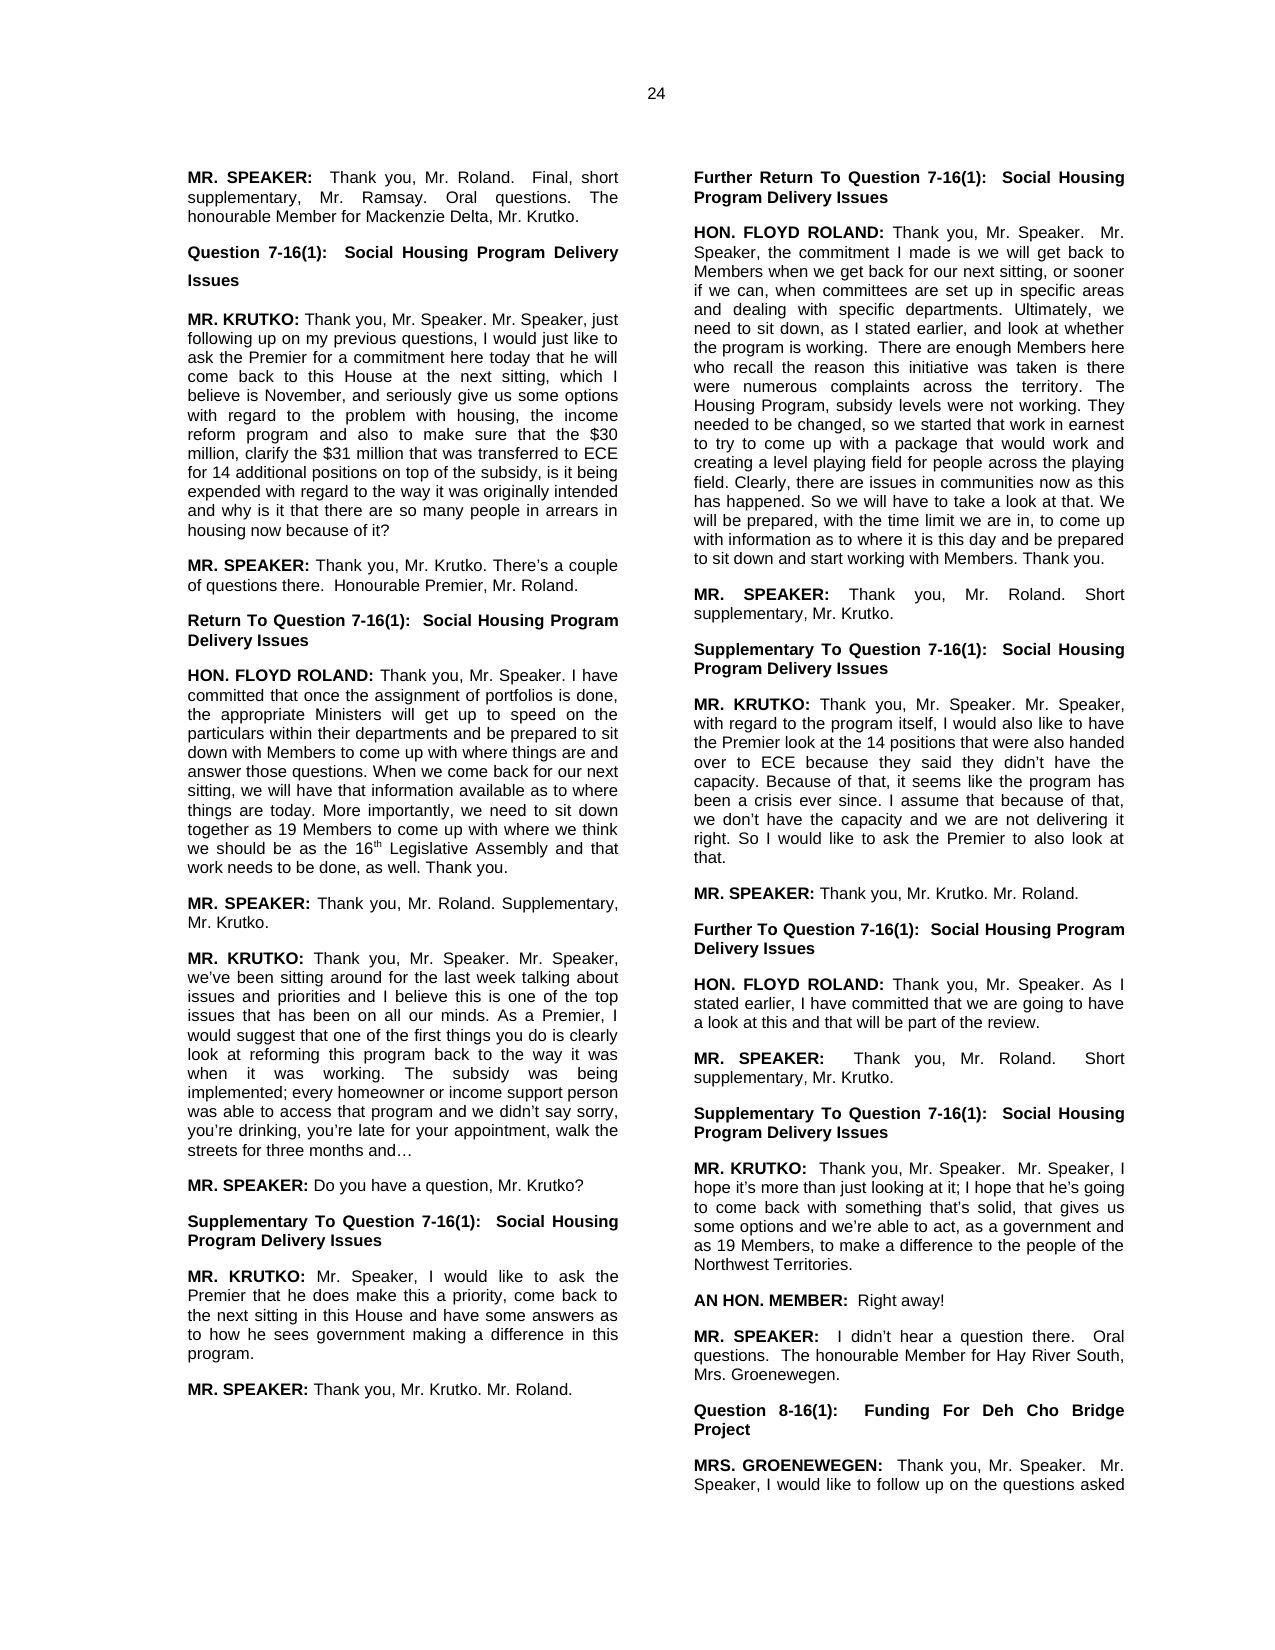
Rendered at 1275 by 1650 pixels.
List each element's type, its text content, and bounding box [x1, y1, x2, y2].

text HON. FLOYD ROLAND: Thank you, Mr. Speaker. As I stated earlier, I have committed that we are going to have a look at this and that will be part of the review. [694, 975, 1125, 1032]
text MR. SPEAKER: Thank you, Mr. Roland. Short supplementary, Mr. Krutko. [694, 1049, 1125, 1087]
text AN HON. MEMBER: Right away! [694, 1291, 1125, 1310]
text MR. KRUTKO: Thank you, Mr. Speaker. Mr. Speaker, with regard to the program itself, I would also like to have the Premier look at the 14 positions that were also handed over to ECE because they said they didn’t have the capacity. Because of that, it seems like the program has been a crisis ever since. I assume that because of that, we don’t have the capacity and we are not delivering it right. So I would like to ask the Premier to also look at that. [694, 695, 1125, 867]
subtitle Supplementary To Question 7-16(1): Social Housing Program Delivery Issues [694, 1104, 1125, 1142]
text MR. SPEAKER: Do you have a question, Mr. Krutko? [187, 1176, 619, 1195]
text MR. SPEAKER: Thank you, Mr. Roland. Short supplementary, Mr. Krutko. [694, 585, 1125, 623]
text MR. SPEAKER: Thank you, Mr. Krutko. Mr. Roland. [694, 884, 1125, 903]
text HON. FLOYD ROLAND: Thank you, Mr. Speaker. I have committed that once the assignment of portfolios is done, the appropriate Ministers will get up to speed on the particulars within their departments and be prepared to sit down with Members to come up with where things are and answer those questions. When we come back for our next sitting, we will have that information available as to where things are today. More importantly, we need to sit down together as 19 Members to come up with where we think we should be as the 16th Legislative Assembly and that work needs to be done, as well. Thank you. [187, 666, 619, 877]
text MR. KRUTKO: Thank you, Mr. Speaker. Mr. Speaker, I hope it’s more than just looking at it; I hope that he’s going to come back with something that’s solid, that gives us some options and we’re able to act, as a government and as 19 Members, to make a difference to the people of the . [694, 1159, 1125, 1274]
subtitle Return To Question 7-16(1): Social Housing Program Delivery Issues [187, 611, 619, 649]
text MR. KRUTKO: Thank you, Mr. Speaker. Mr. Speaker, just following up on my previous questions, I would just like to ask the Premier for a commitment here today that he will come back to this House at the next sitting, which I believe is November, and seriously give us some options with regard to the problem with housing, the income reform program and also to make sure that the $30 million, clarify the $31 million that was transferred to ECE for 14 additional positions on top of the subsidy, is it being expended with regard to the way it was originally intended and why is it that there are so many people in arrears in housing now because of it? [187, 309, 619, 539]
text MR. KRUTKO: Thank you, Mr. Speaker. Mr. Speaker, we’ve been sitting around for the last week talking about issues and priorities and I believe this is one of the top issues that has been on all our minds. As a Premier, I would suggest that one of the first things you do is clearly look at reforming this program back to the way it was when it was working. The subsidy was being implemented; every homeowner or income support person was able to access that program and we didn’t say sorry, you’re drinking, you’re late for your appointment, walk the streets for three months and… [187, 949, 619, 1159]
subtitle Question 7-16(1): Social Housing Program Delivery Issues [187, 242, 619, 293]
subtitle Question 8-16(1): Funding For Project [694, 1401, 1125, 1439]
text MR. SPEAKER: I didn’t hear a question there. Oral questions. The honourable Member for Hay River South, Mrs. Groenewegen. [694, 1327, 1125, 1384]
text MR. SPEAKER: Thank you, Mr. Krutko. Mr. Roland. [187, 1379, 619, 1399]
subtitle Further Return To Question 7-16(1): Social Housing Program Delivery Issues [694, 168, 1125, 207]
text MR. KRUTKO: Mr. Speaker, I would like to ask the Premier that he does make this a priority, come back to the next sitting in this House and have some answers as to how he sees government making a difference in this program. [187, 1267, 619, 1363]
text HON. FLOYD ROLAND: Thank you, Mr. Speaker. Mr. Speaker, the commitment I made is we will get back to Members when we get back for our next sitting, or sooner if we can, when committees are set up in specific areas and dealing with specific departments. Ultimately, we need to sit down, as I stated earlier, and look at whether the program is working. There are enough Members here who recall the reason this initiative was taken is there were numerous complaints across the territory. The Housing Program, subsidy levels were not working. They needed to be changed, so we started that work in earnest to try to come up with a package that would work and creating a level playing field for people across the playing field. Clearly, there are issues in communities now as this has happened. So we will have to take a look at that. We will be prepared, with the time limit we are in, to come up with information as to where it is this day and be prepared to sit down and start working with Members. Thank you. [694, 223, 1125, 568]
text MR. SPEAKER: Thank you, Mr. Roland. Supplementary, Mr. Krutko. [187, 894, 619, 932]
text MR. SPEAKER: Thank you, Mr. Roland. Final, short supplementary, Mr. Ramsay. Oral questions. The honourable Member for Mackenzie Delta, Mr. Krutko. [187, 168, 619, 226]
text MR. SPEAKER: Thank you, Mr. Krutko. There’s a couple of questions there. Honourable Premier, Mr. Roland. [187, 556, 619, 594]
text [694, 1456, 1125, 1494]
subtitle Further To Question 7-16(1): Social Housing Program Delivery Issues [694, 920, 1125, 958]
subtitle Supplementary To Question 7-16(1): Social Housing Program Delivery Issues [694, 640, 1125, 678]
subtitle Supplementary To Question 7-16(1): Social Housing Program Delivery Issues [187, 1212, 619, 1250]
